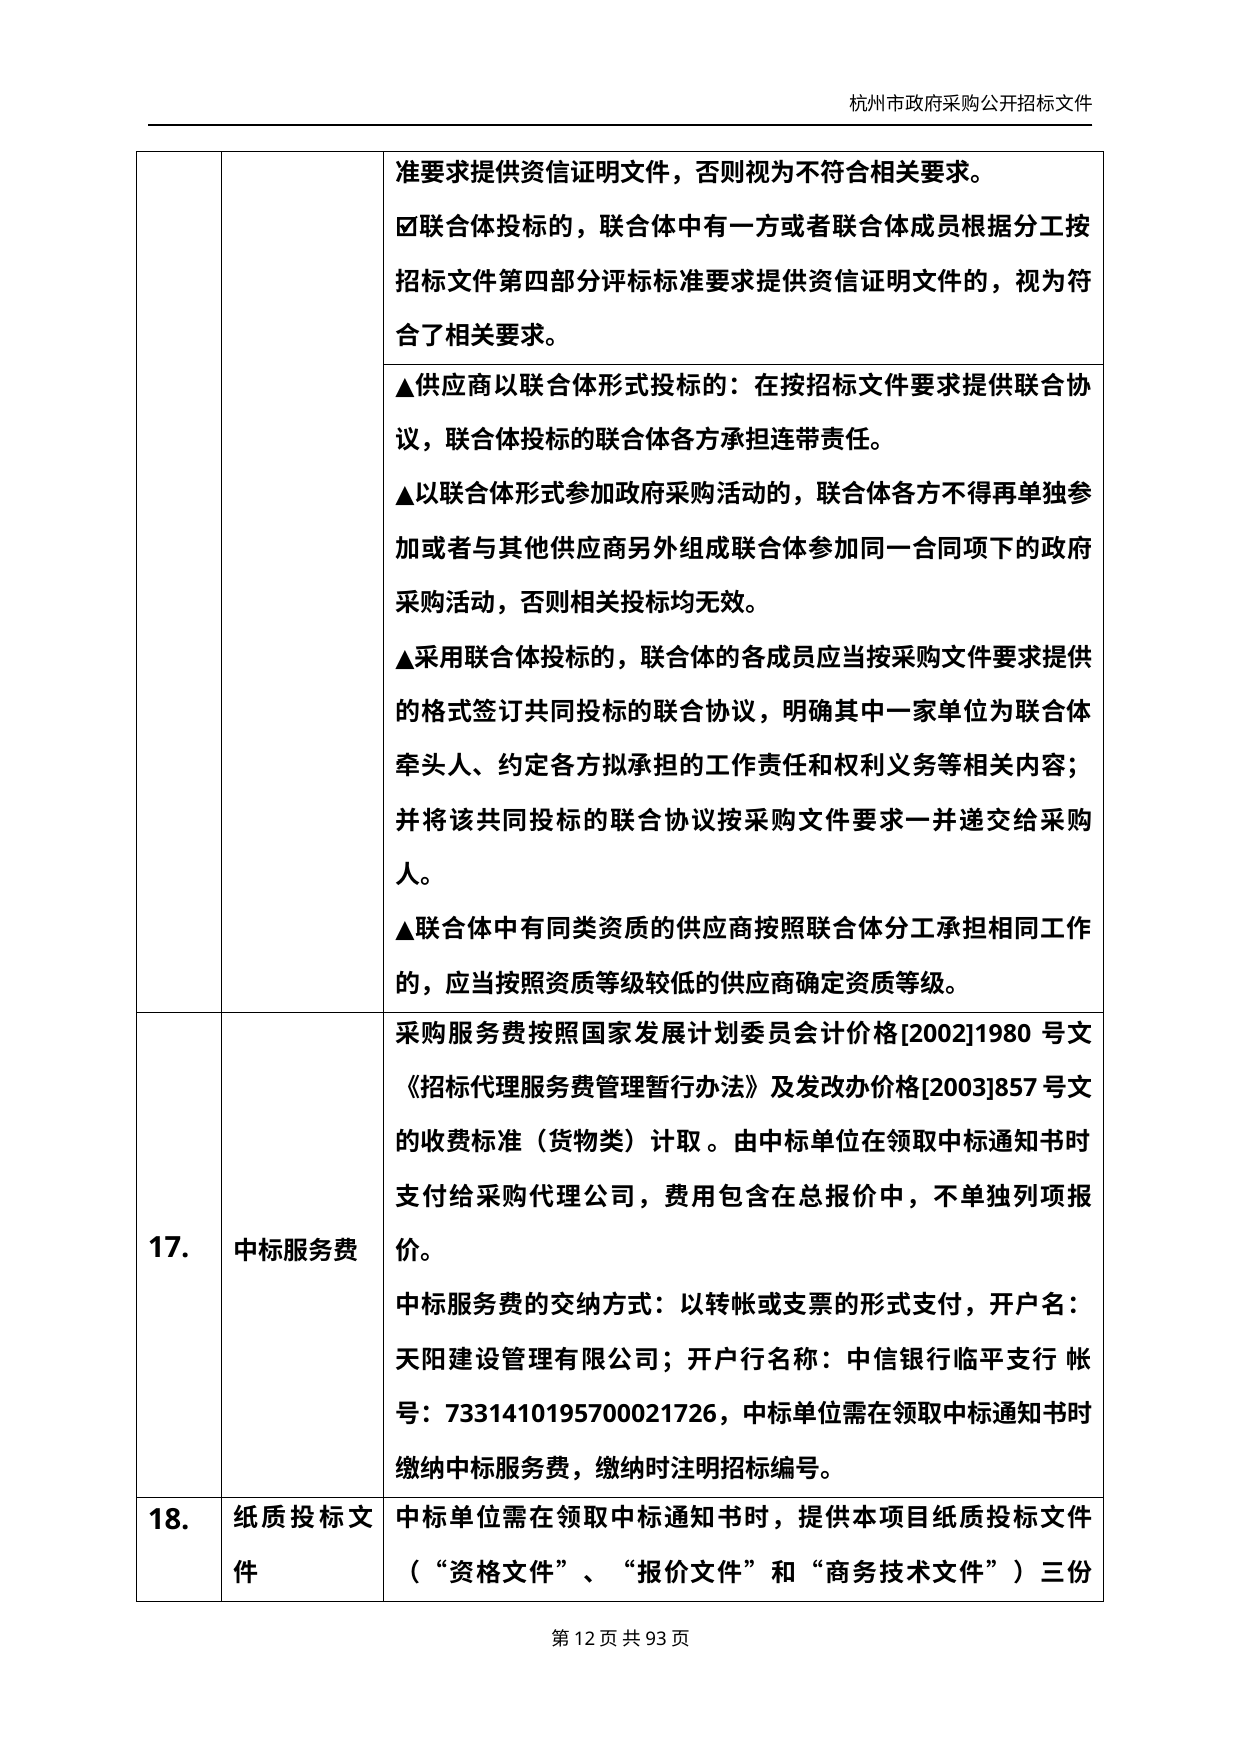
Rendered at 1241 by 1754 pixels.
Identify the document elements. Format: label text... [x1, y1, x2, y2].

table_cell 纸质投标文件 [222, 1498, 383, 1601]
table_cell [137, 1013, 221, 1497]
table_cell 中标服务费 [222, 1013, 383, 1497]
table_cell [384, 152, 1103, 364]
table_cell ▲供应商以联合体形式投标的：在按招标文件要求提供联合协议，联合体投标的联合体各方承担连带责任。 ▲以联合体形式参加政府采购活动的，联合体各方不得再单独参加或者与其他供应商另外组成联合体参加同一合同项下的政府采购活动，否则相关投标均无效。 ▲采用联合体投标的，联合体的各成员应当按采购文件要求提供的格式签订共同投标的联合协议，明确其中一家单位为联合体牵头人、约定各方拟承担的工作责任和权利义务等相关内容；并将该共同投标的联合协议按采购文件要求一并递交给采购人。 ▲联合体中有同类资质的供应商按照联合体分工承担相同工作的，应当按照资质等级较低的供应商确定资质等级。 [384, 365, 1103, 1012]
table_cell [384, 1498, 1103, 1601]
table_cell 采购服务费按照国家发展计划委员会计价格[2002]1980 号文《招标代理服务费管理暂行办法》及发改办价格[2003]857号文的收费标准（货物类）计取 。由中标单位在领取中标通知书时支付给采购代理公司，费用包含在总报价中，不单独列项报价。 中标服务费的交纳方式：以转帐或支票的形式支付，开户名：天阳建设管理有限公司；开户行名称：中信银行临平支行 帐号：7331410195700021726，中标单位需在领取中标通知书时缴纳中标服务费，缴纳时注明招标编号。 [384, 1013, 1103, 1497]
table_cell [137, 1498, 221, 1601]
